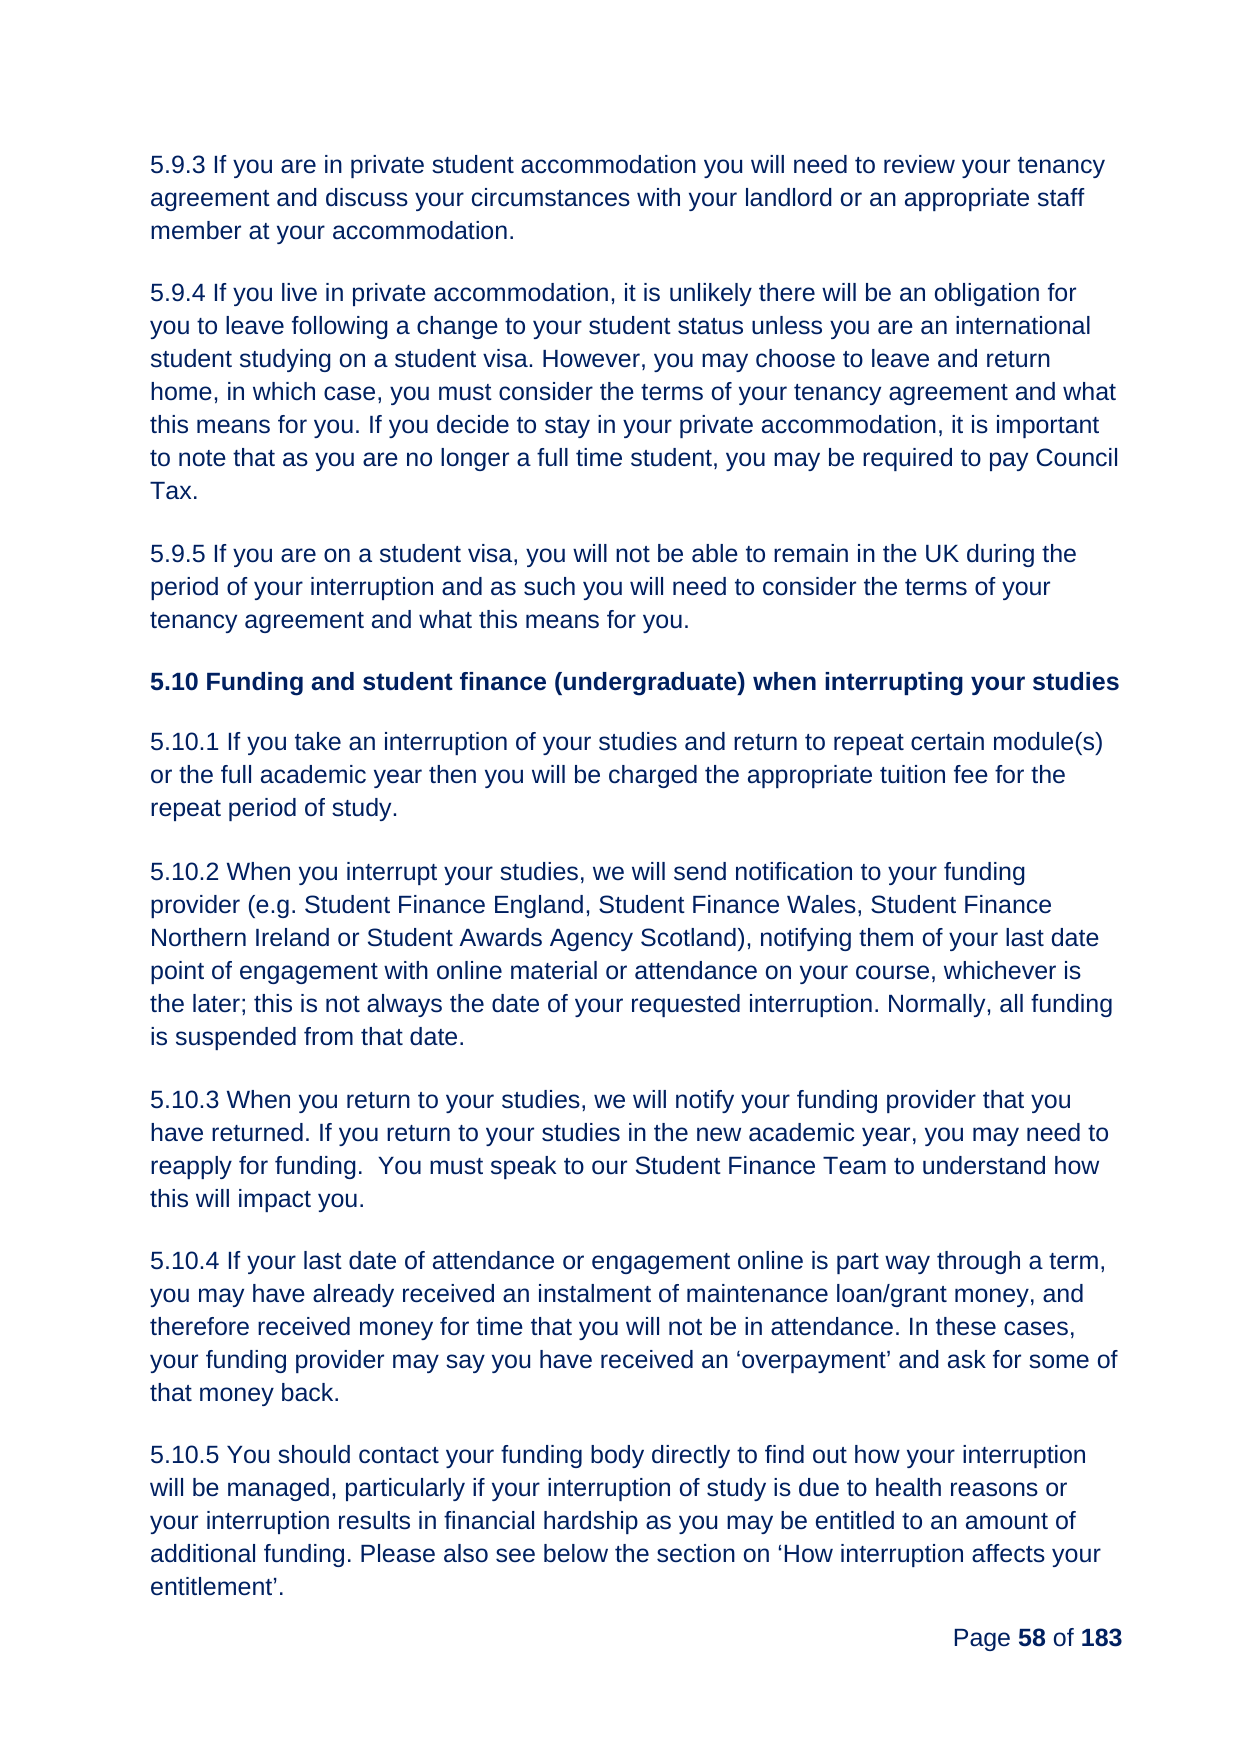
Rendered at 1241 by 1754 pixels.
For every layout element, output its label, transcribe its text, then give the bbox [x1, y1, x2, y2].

text 5.9.5 If you are on a student visa, you will not be able to remain in the UK during the period of your interruption and as such you will need to consider the terms of your tenancy agreement and what this means for you. [150, 538, 1122, 633]
text 5.10.4 If your last date of attendance or engagement online is part way through a term, you may have already received an instalment of maintenance loan/grant money, and therefore received money for time that you will not be in attendance. In these cases, your funding provider may say you have received an ‘overpayment’ and ask for some of that money back. [150, 1246, 1122, 1407]
text 5.9.4 If you live in private accommodation, it is unlikely there will be an obligation for you to leave following a change to your student status unless you are an international student studying on a student visa. However, you may choose to leave and return home, in which case, you must consider the terms of your tenancy agreement and what this means for you. If you decide to stay in your private accommodation, it is important to note that as you are no longer a full time student, you may be required to pay Council Tax. [150, 278, 1122, 505]
text 5.10.5 You should contact your funding body directly to find out how your interruption will be managed, particularly if your interruption of study is due to health reasons or your interruption results in financial hardship as you may be entitled to an amount of additional funding. Please also see below the section on ‘How interruption affects your entitlement’. [150, 1440, 1122, 1601]
text 5.9.3 If you are in private student accommodation you will need to review your tenancy agreement and discuss your circumstances with your landlord or an appropriate staff member at your accommodation. [150, 150, 1122, 245]
text 5.10.3 When you return to your studies, we will notify your funding provider that you have returned. If you return to your studies in the new academic year, you may need to reapply for funding. You must speak to our Student Finance Team to understand how this will impact you. [150, 1084, 1122, 1212]
subtitle 5.10 Funding and student finance (undergraduate) when interrupting your studies [150, 667, 1122, 696]
text 5.10.2 When you interrupt your studies, we will send notification to your funding provider (e.g. Student Finance England, Student Finance Wales, Student Finance Northern Ireland or Student Awards Agency Scotland), notifying them of your last date point of engagement with online material or attendance on your course, whichever is the later; this is not always the date of your requested interruption. Normally, all funding is suspended from that date. [150, 857, 1122, 1051]
text 5.10.1 If you take an interruption of your studies and return to repeat certain module(s) or the full academic year then you will be charged the appropriate tuition fee for the repeat period of study. [150, 727, 1122, 822]
